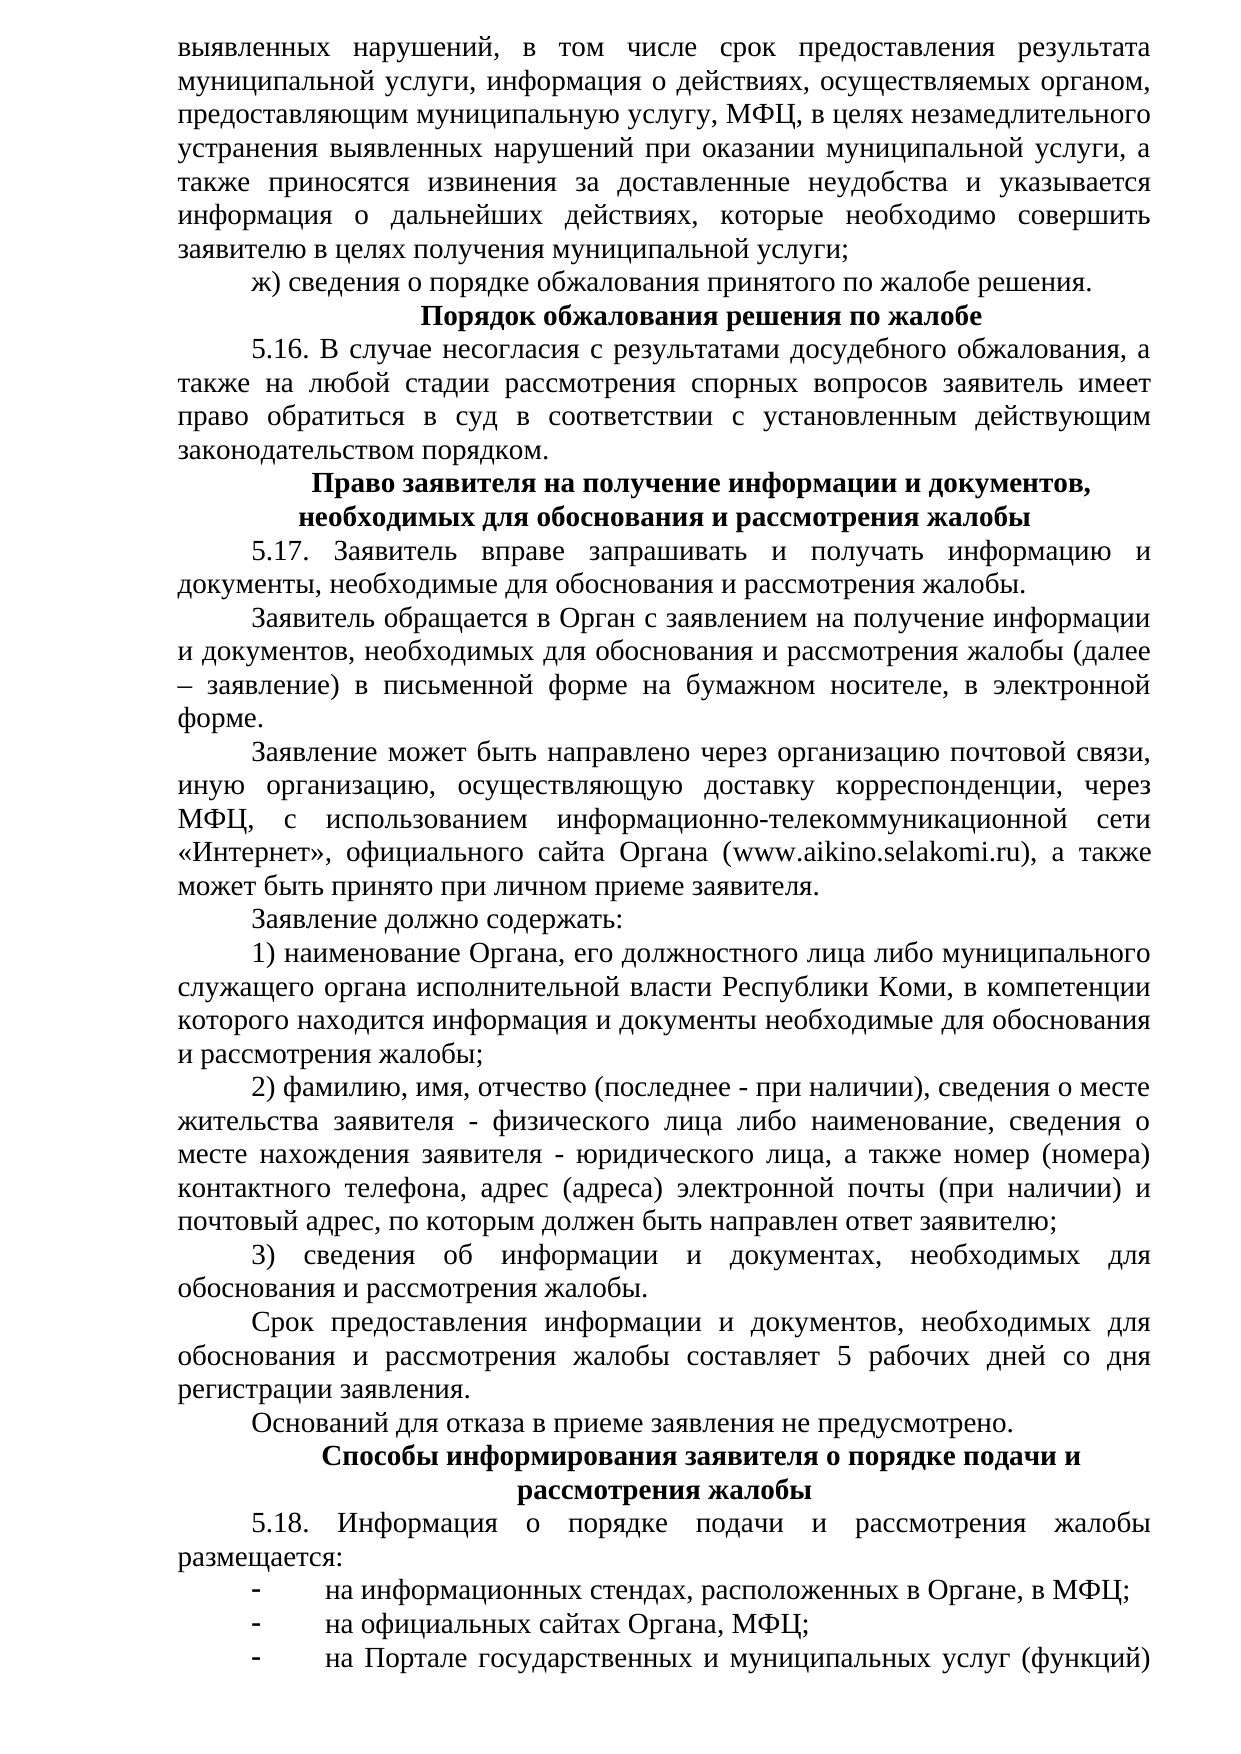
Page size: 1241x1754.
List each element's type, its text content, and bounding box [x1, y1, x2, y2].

text Способы информирования заявителя о порядке подачи и рассмотрения жалобы [177, 1438, 1152, 1505]
text 1) наименование Органа, его должностного лица либо муниципального служащего органа исполнительной власти Республики Коми, в компетенции которого находится информация и документы необходимые для обоснования и рассмотрения жалобы; [177, 935, 1152, 1069]
list на официальных сайтах Органа, МФЦ; [177, 1606, 1152, 1640]
text 5.17. Заявитель вправе запрашивать и получать информацию и документы, необходимые для обоснования и рассмотрения жалобы. [177, 533, 1152, 600]
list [177, 1640, 1152, 1673]
text Право заявителя на получение информации и документов, необходимых для обоснования и рассмотрения жалобы [177, 466, 1152, 533]
text ж) сведения о порядке обжалования принятого по жалобе решения. [177, 264, 1152, 298]
list на информационных стендах, расположенных в Органе, в МФЦ; [177, 1572, 1152, 1606]
text Срок предоставления информации и документов, необходимых для обоснования и рассмотрения жалобы составляет 5 рабочих дней со дня регистрации заявления. [177, 1304, 1152, 1405]
text 5.18. Информация о порядке подачи и рассмотрения жалобы размещается: [177, 1505, 1152, 1572]
text Заявление может быть направлено через организацию почтовой связи, иную организацию, осуществляющую доставку корреспонденции, через МФЦ, с использованием информационно-телекоммуникационной сети «Интернет», официального сайта Органа (www.aikino.selakomi.ru), а также может быть принято при личном приеме заявителя. [177, 734, 1152, 902]
text Оснований для отказа в приеме заявления не предусмотрено. [177, 1405, 1152, 1438]
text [177, 29, 1152, 264]
text 3) сведения об информации и документах, необходимых для обоснования и рассмотрения жалобы. [177, 1237, 1152, 1304]
text Заявитель обращается в Орган с заявлением на получение информации и документов, необходимых для обоснования и рассмотрения жалобы (далее – заявление) в письменной форме на бумажном носителе, в электронной форме. [177, 600, 1152, 734]
text Заявление должно содержать: [177, 902, 1152, 935]
text 5.16. В случае несогласия с результатами досудебного обжалования, а также на любой стадии рассмотрения спорных вопросов заявитель имеет право обратиться в суд в соответствии с установленным действующим законодательством порядком. [177, 331, 1152, 466]
text Порядок обжалования решения по жалобе [177, 298, 1152, 331]
text 2) фамилию, имя, отчество (последнее - при наличии), сведения о месте жительства заявителя - физического лица либо наименование, сведения о месте нахождения заявителя - юридического лица, а также номер (номера) контактного телефона, адрес (адреса) электронной почты (при наличии) и почтовый адрес, по которым должен быть направлен ответ заявителю; [177, 1069, 1152, 1237]
